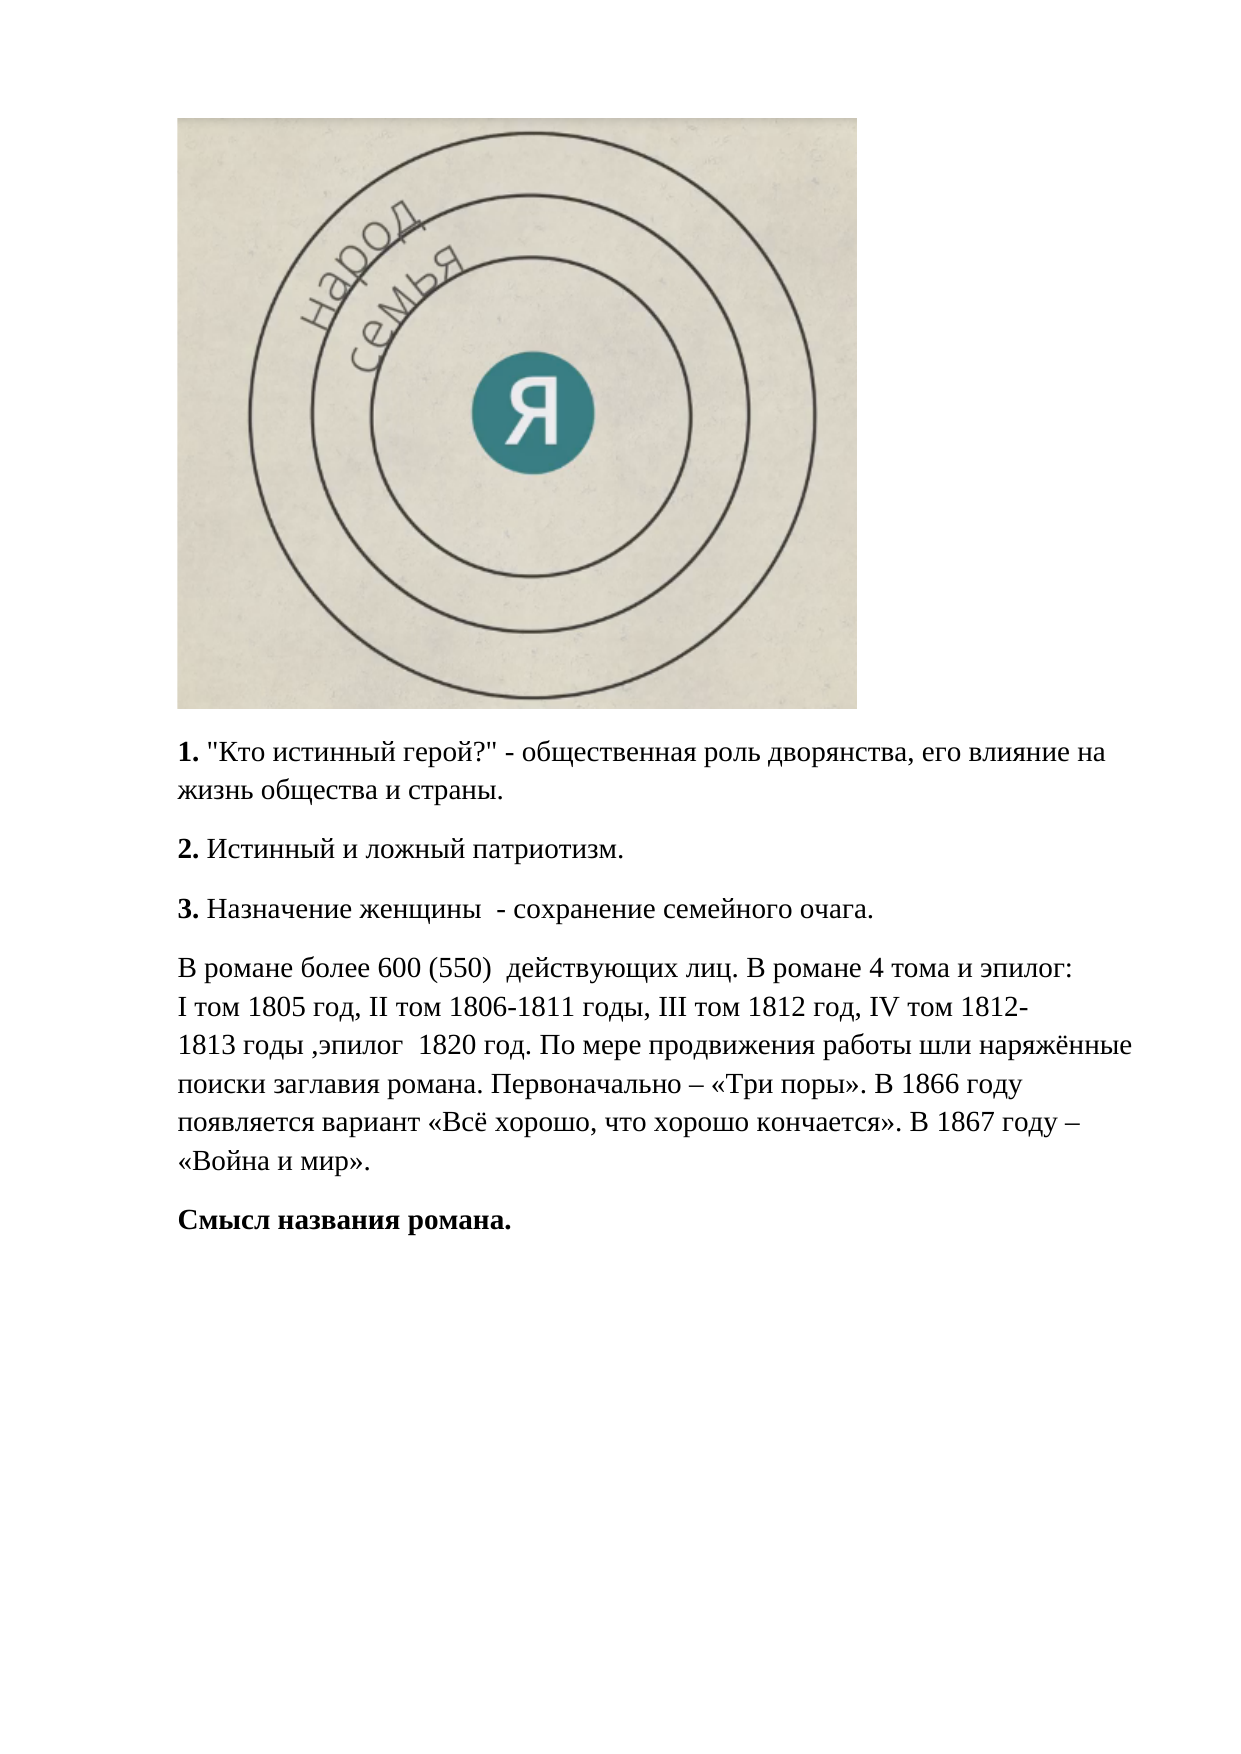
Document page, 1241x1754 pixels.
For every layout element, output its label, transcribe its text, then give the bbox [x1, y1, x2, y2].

text Смысл названия романа. [177, 1202, 1152, 1236]
text В романе более 600 (550) действующих лиц. В романе 4 тома и эпилог: I том 1805 год, II том 1806-1811 годы, III том 1812 год, IV том 1812-1813 годы ,эпилог 1820 год. По мере продвижения работы шли наряжённые поиски заглавия романа. Первоначально – «Три поры». В 1866 году появляется вариант «Всё хорошо, что хорошо кончается». В 1867 году – «Война и мир». [177, 950, 1152, 1177]
text 3. Назначение женщины - сохранение семейного очага. [177, 891, 1152, 924]
text 2. Истинный и ложный патриотизм. [177, 832, 1152, 865]
text 1. "Кто истинный герой?" - общественная роль дворянства, его влияние на жизнь общества и страны. [177, 734, 1152, 806]
picture [177, 118, 857, 709]
